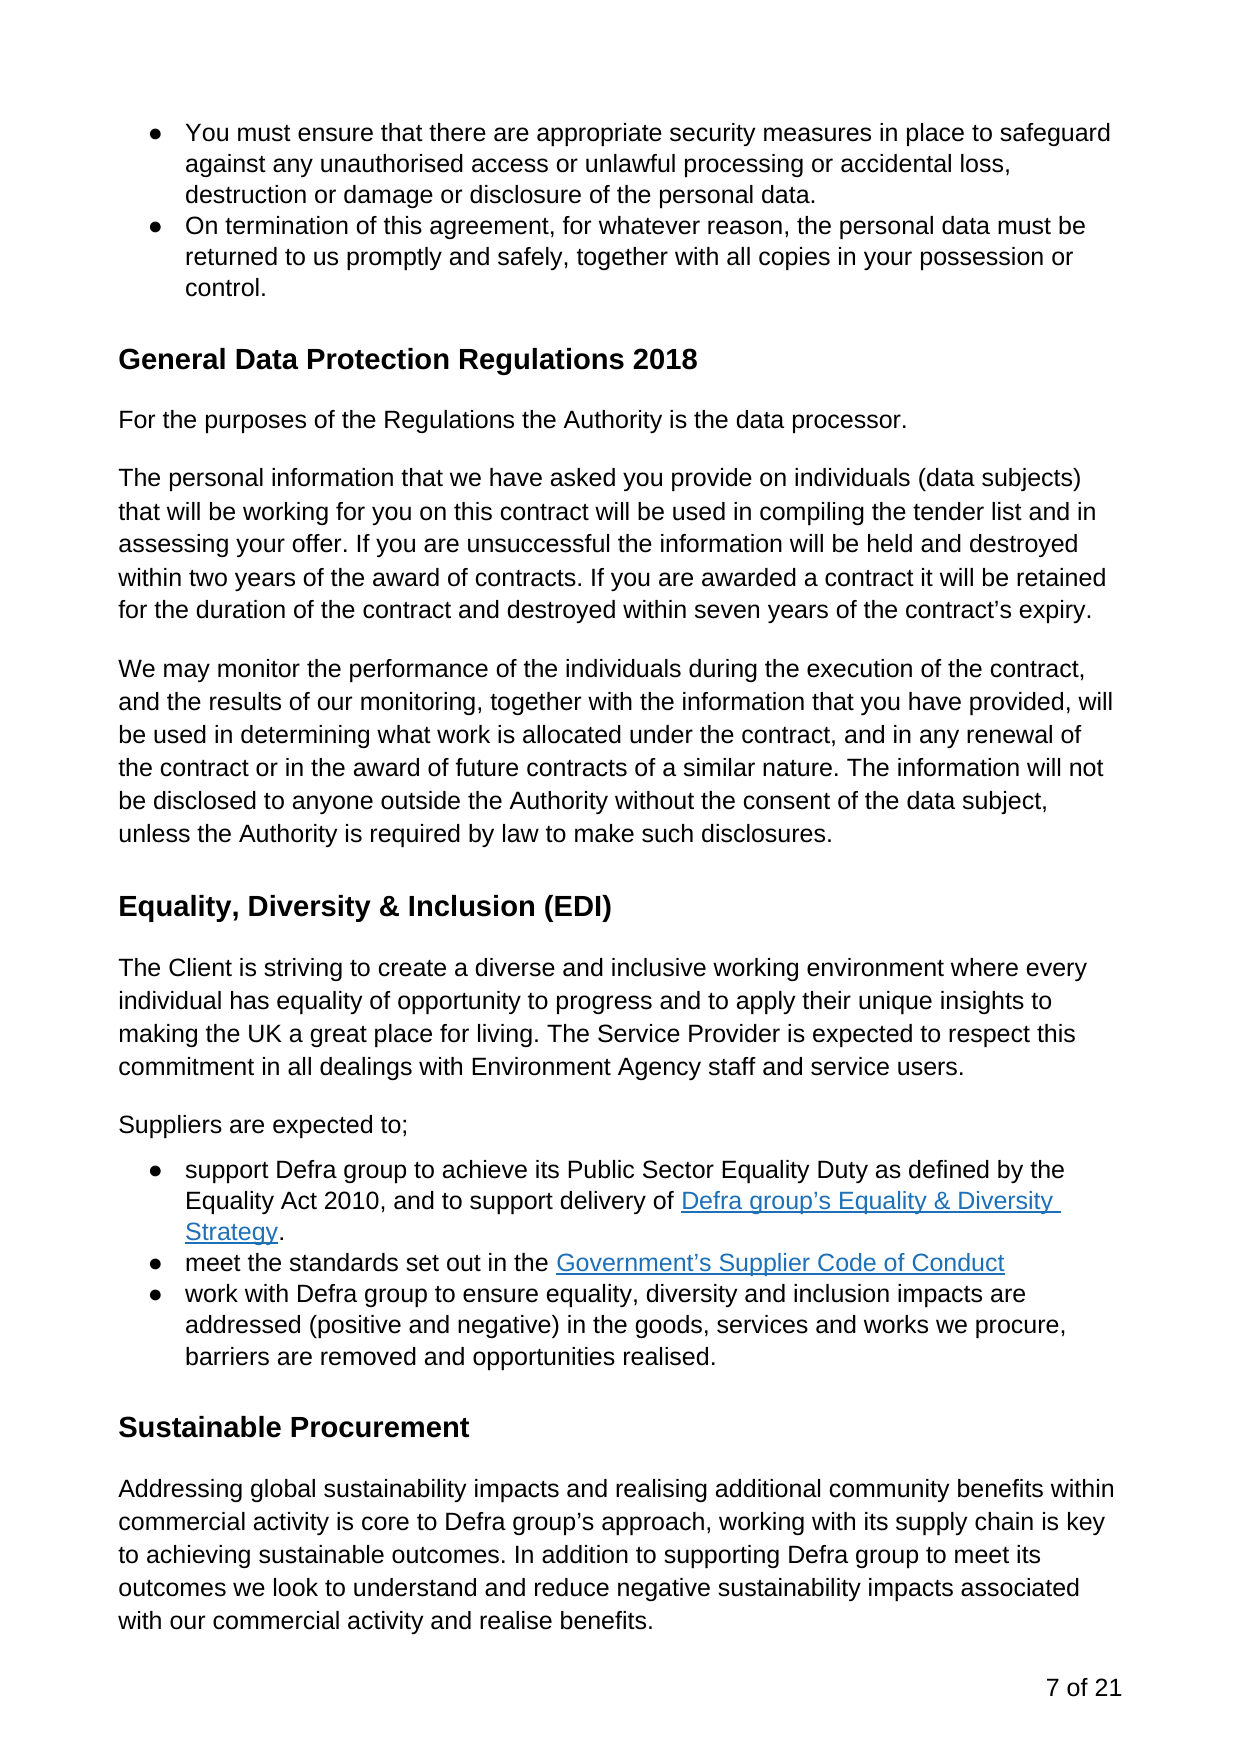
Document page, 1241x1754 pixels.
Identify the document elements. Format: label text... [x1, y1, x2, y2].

subtitle General Data Protection Regulations 2018 [118, 342, 1122, 375]
text meet the standards set out in the Government’s Supplier Code of Conduct [148, 1248, 1122, 1277]
text Addressing global sustainability impacts and realising additional community benefits within commercial activity is core to Defra group’s approach, working with its supply chain is key to achieving sustainable outcomes. In addition to supporting Defra group to meet its outcomes we look to understand and reduce negative sustainability impacts associated with our commercial activity and realise benefits. [118, 1474, 1122, 1634]
text For the purposes of the Regulations the Authority is the data processor. [118, 405, 1122, 434]
text The Client is striving to create a diverse and inclusive working environment where every individual has equality of opportunity to progress and to apply their unique insights to making the UK a great place for living. The Service Provider is expected to respect this commitment in all dealings with Environment Agency staff and service users. [118, 953, 1122, 1081]
text work with Defra group to ensure equality, diversity and inclusion impacts are addressed (positive and negative) in the goods, services and works we procure, barriers are removed and opportunities realised. [148, 1279, 1122, 1370]
subtitle Equality, Diversity & Inclusion (EDI) [118, 889, 1122, 923]
text support Defra group to achieve its Public Sector Equality Duty as defined by the Equality Act 2010, and to support delivery of Defra group’s Equality & Diversity Strategy. [148, 1155, 1122, 1246]
text Suppliers are expected to; [118, 1110, 1122, 1138]
subtitle Sustainable Procurement [118, 1410, 1122, 1444]
text We may monitor the performance of the individuals during the execution of the contract, and the results of our monitoring, together with the information that you have provided, will be used in determining what work is allocated under the contract, and in any renewal of the contract or in the award of future contracts of a similar nature. The information will not be disclosed to anyone outside the Authority without the consent of the data subject, unless the Authority is required by law to make such disclosures. [118, 653, 1122, 847]
text The personal information that we have asked you provide on individuals (data subjects) that will be working for you on this contract will be used in compiling the tender list and in assessing your offer. If you are unsuccessful the information will be held and destroyed within two years of the award of contracts. If you are awarded a contract it will be retained for the duration of the contract and destroyed within seven years of the contract’s expiry. [118, 463, 1122, 624]
text You must ensure that there are appropriate security measures in place to safeguard against any unauthorised access or unlawful processing or accidental loss, destruction or damage or disclosure of the personal data. [148, 118, 1122, 209]
text On termination of this agreement, for whatever reason, the personal data must be returned to us promptly and safely, together with all copies in your possession or control. [148, 211, 1122, 302]
